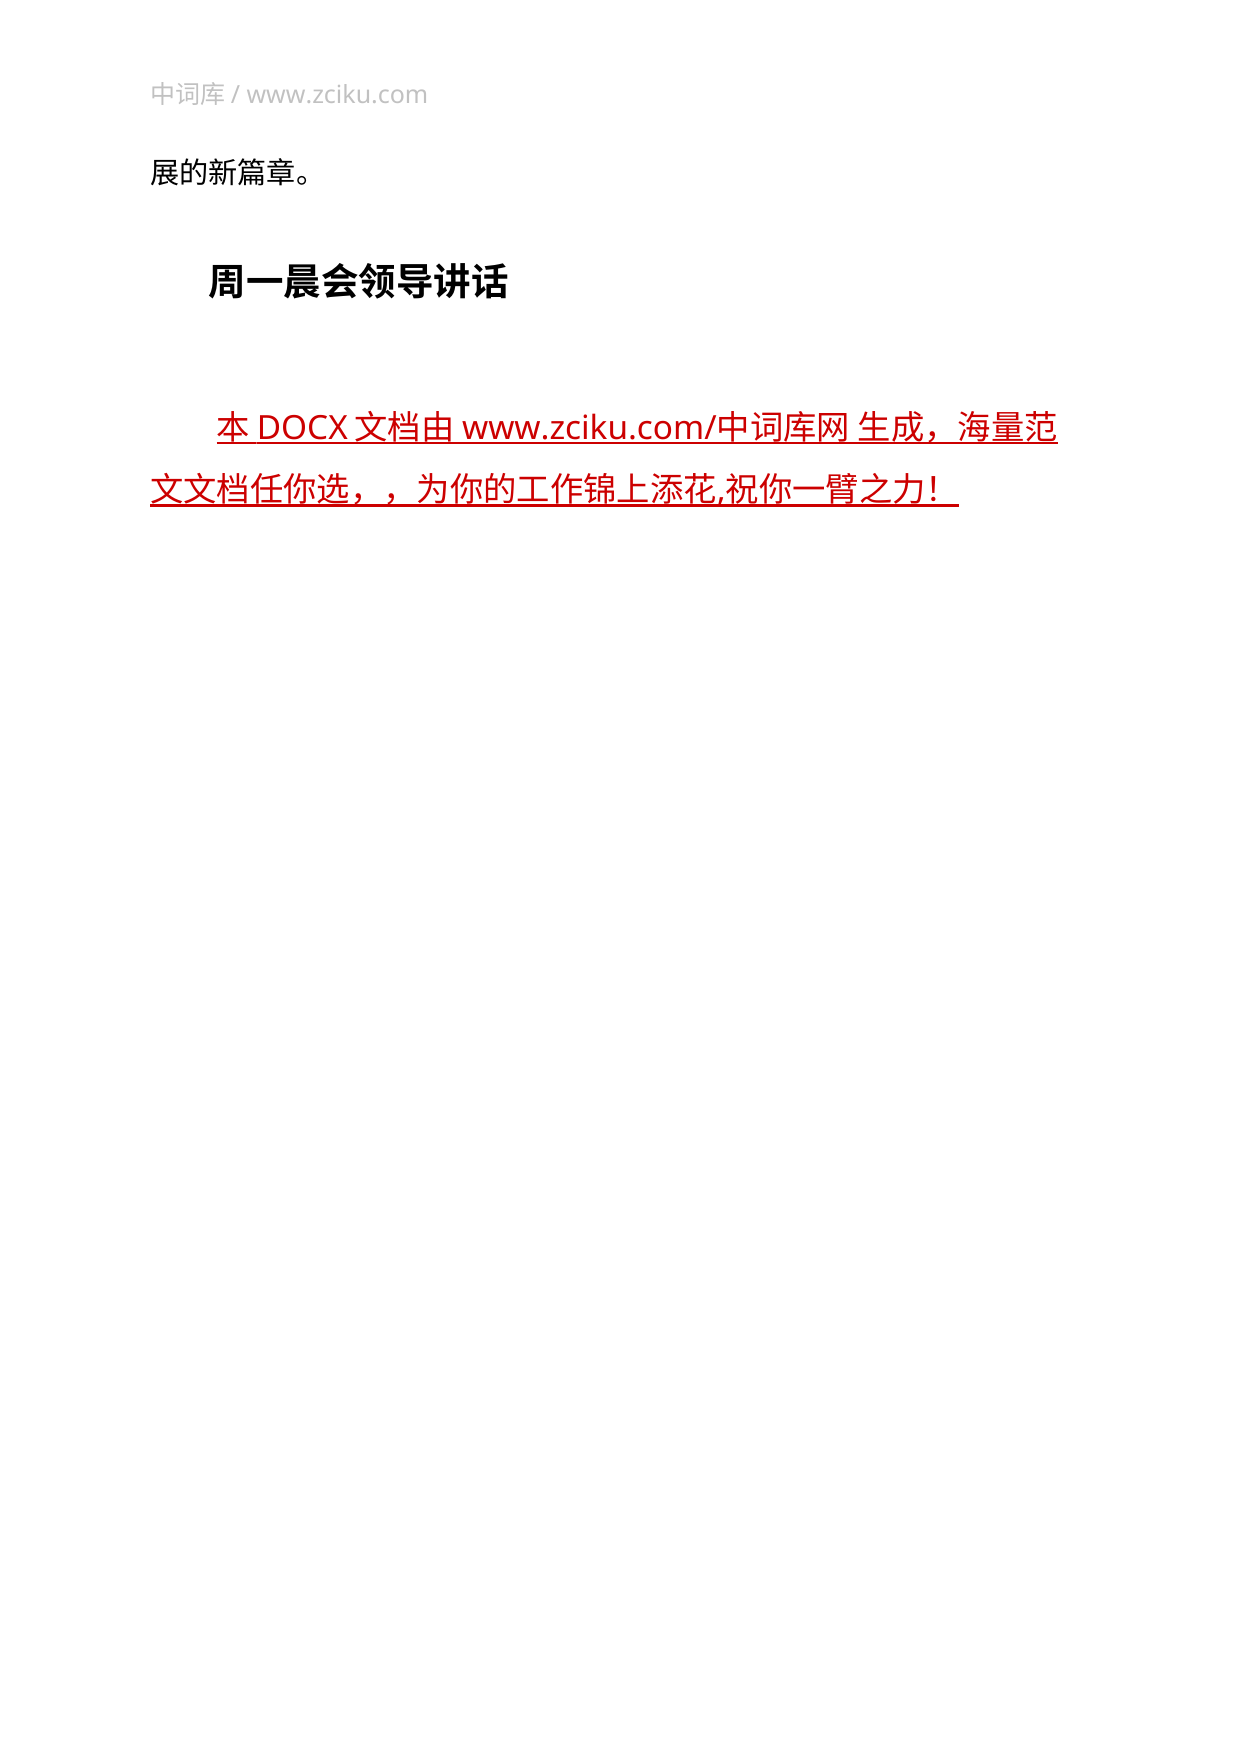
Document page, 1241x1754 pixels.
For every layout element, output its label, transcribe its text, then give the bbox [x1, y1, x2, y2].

text 本DOCX文档由 www.zciku.com/中词库网 生成，海量范文文档任你选，，为你的工作锦上添花,祝你一臂之力！ [150, 400, 1090, 512]
text 周一晨会领导讲话 [150, 252, 1090, 306]
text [150, 150, 1090, 192]
